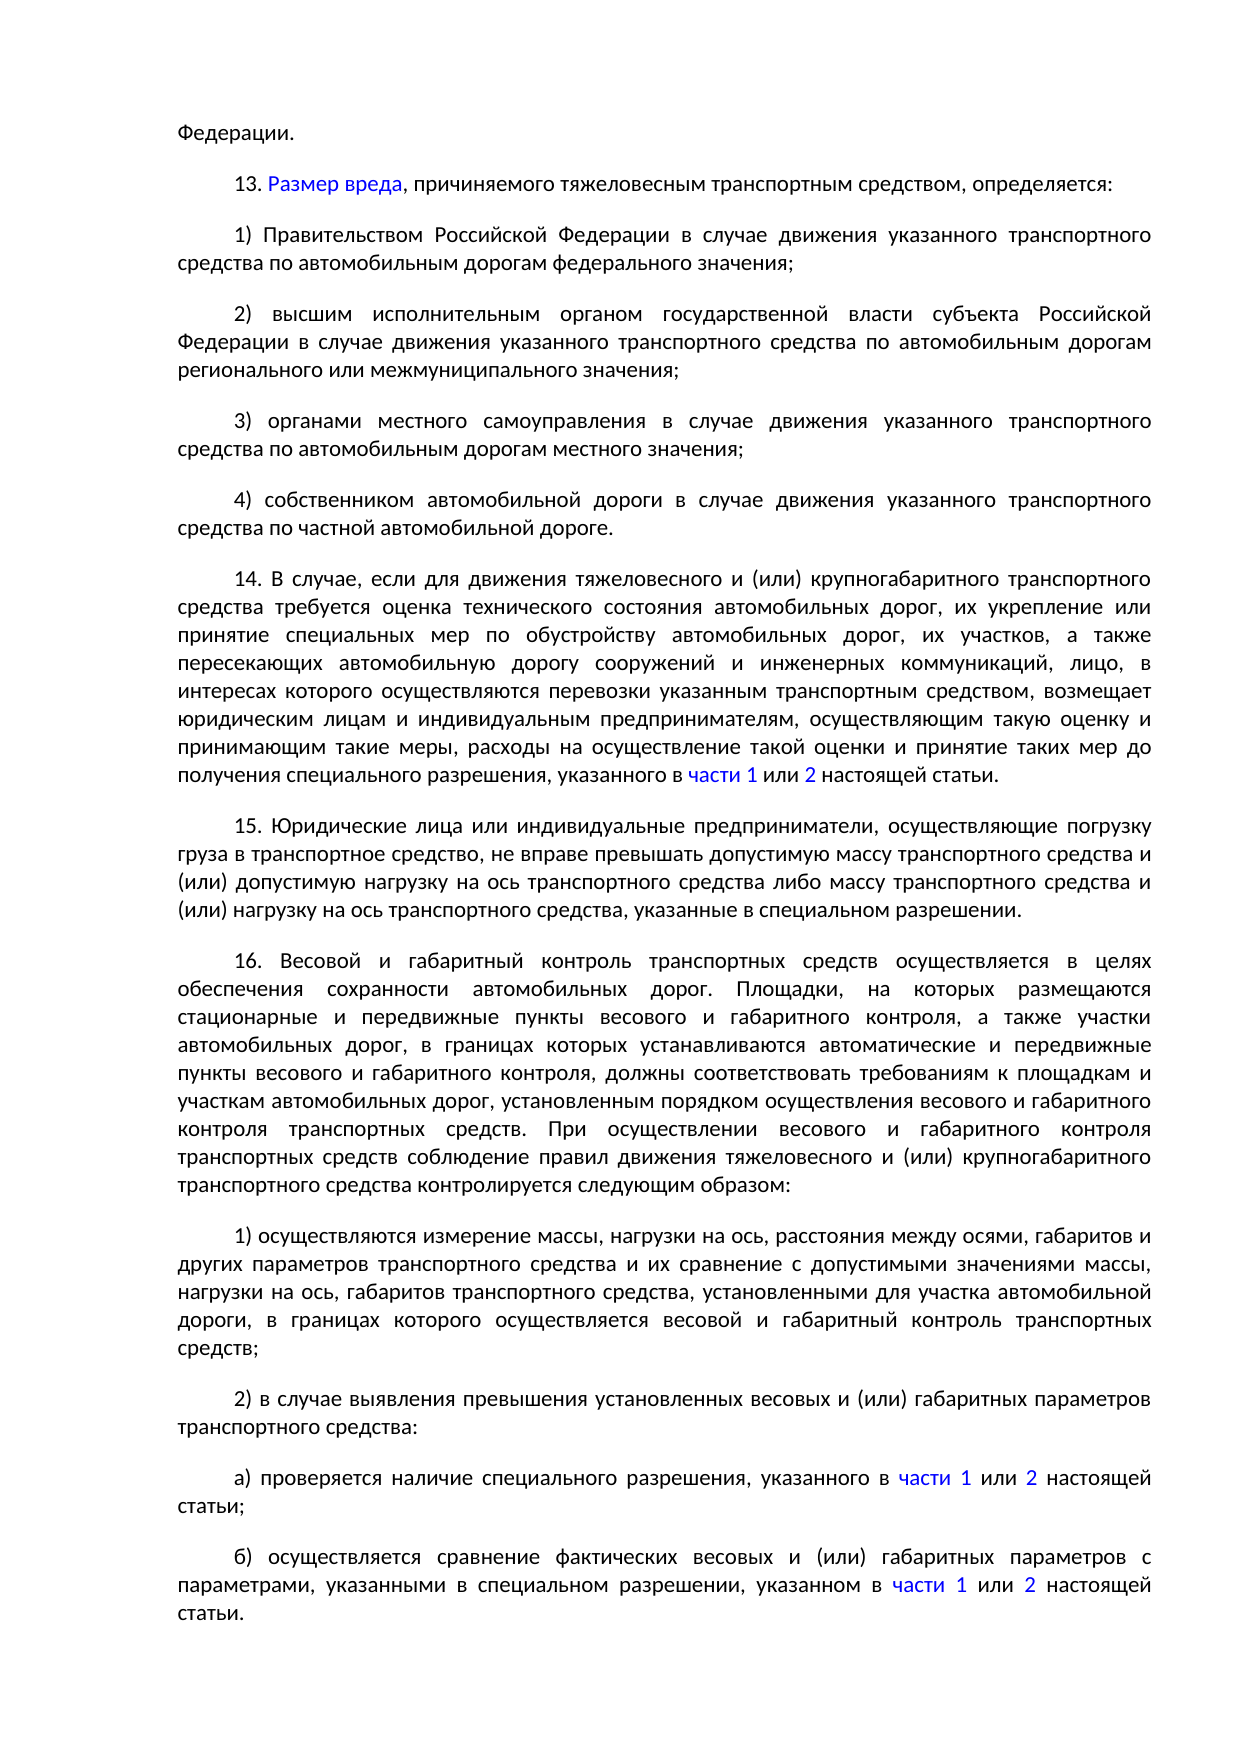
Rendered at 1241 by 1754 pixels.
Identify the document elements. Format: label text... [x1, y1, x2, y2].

text б) осуществляется сравнение фактических весовых и (или) габаритных параметров с параметрами, указанными в специальном разрешении, указанном в части 1 или 2 настоящей статьи. [177, 1542, 1152, 1626]
text 13. Размер вреда, причиняемого тяжеловесным транспортным средством, определяется: [177, 169, 1152, 197]
text 2) высшим исполнительным органом государственной власти субъекта Российской Федерации в случае движения указанного транспортного средства по автомобильным дорогам регионального или межмуниципального значения; [177, 299, 1152, 383]
text 1) осуществляются измерение массы, нагрузки на ось, расстояния между осями, габаритов и других параметров транспортного средства и их сравнение с допустимыми значениями массы, нагрузки на ось, габаритов транспортного средства, установленными для участка автомобильной дороги, в границах которого осуществляется весовой и габаритный контроль транспортных средств; [177, 1221, 1152, 1361]
text а) проверяется наличие специального разрешения, указанного в части 1 или 2 настоящей статьи; [177, 1463, 1152, 1519]
text 1) Правительством Российской Федерации в случае движения указанного транспортного средства по автомобильным дорогам федерального значения; [177, 220, 1152, 276]
text 16. Весовой и габаритный контроль транспортных средств осуществляется в целях обеспечения сохранности автомобильных дорог. Площадки, на которых размещаются стационарные и передвижные пункты весового и габаритного контроля, а также участки автомобильных дорог, в границах которых устанавливаются автоматические и передвижные пункты весового и габаритного контроля, должны соответствовать требованиям к площадкам и участкам автомобильных дорог, установленным порядком осуществления весового и габаритного контроля транспортных средств. При осуществлении весового и габаритного контроля транспортных средств соблюдение правил движения тяжеловесного и (или) крупногабаритного транспортного средства контролируется следующим образом: [177, 946, 1152, 1198]
text 15. Юридические лица или индивидуальные предприниматели, осуществляющие погрузку груза в транспортное средство, не вправе превышать допустимую массу транспортного средства и (или) допустимую нагрузку на ось транспортного средства либо массу транспортного средства и (или) нагрузку на ось транспортного средства, указанные в специальном разрешении. [177, 811, 1152, 923]
text 4) собственником автомобильной дороги в случае движения указанного транспортного средства по частной автомобильной дороге. [177, 485, 1152, 541]
text 2) в случае выявления превышения установленных весовых и (или) габаритных параметров транспортного средства: [177, 1384, 1152, 1440]
text 3) органами местного самоуправления в случае движения указанного транспортного средства по автомобильным дорогам местного значения; [177, 406, 1152, 462]
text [177, 118, 1152, 146]
text 14. В случае, если для движения тяжеловесного и (или) крупногабаритного транспортного средства требуется оценка технического состояния автомобильных дорог, их укрепление или принятие специальных мер по обустройству автомобильных дорог, их участков, а также пересекающих автомобильную дорогу сооружений и инженерных коммуникаций, лицо, в интересах которого осуществляются перевозки указанным транспортным средством, возмещает юридическим лицам и индивидуальным предпринимателям, осуществляющим такую оценку и принимающим такие меры, расходы на осуществление такой оценки и принятие таких мер до получения специального разрешения, указанного в части 1 или 2 настоящей статьи. [177, 564, 1152, 788]
